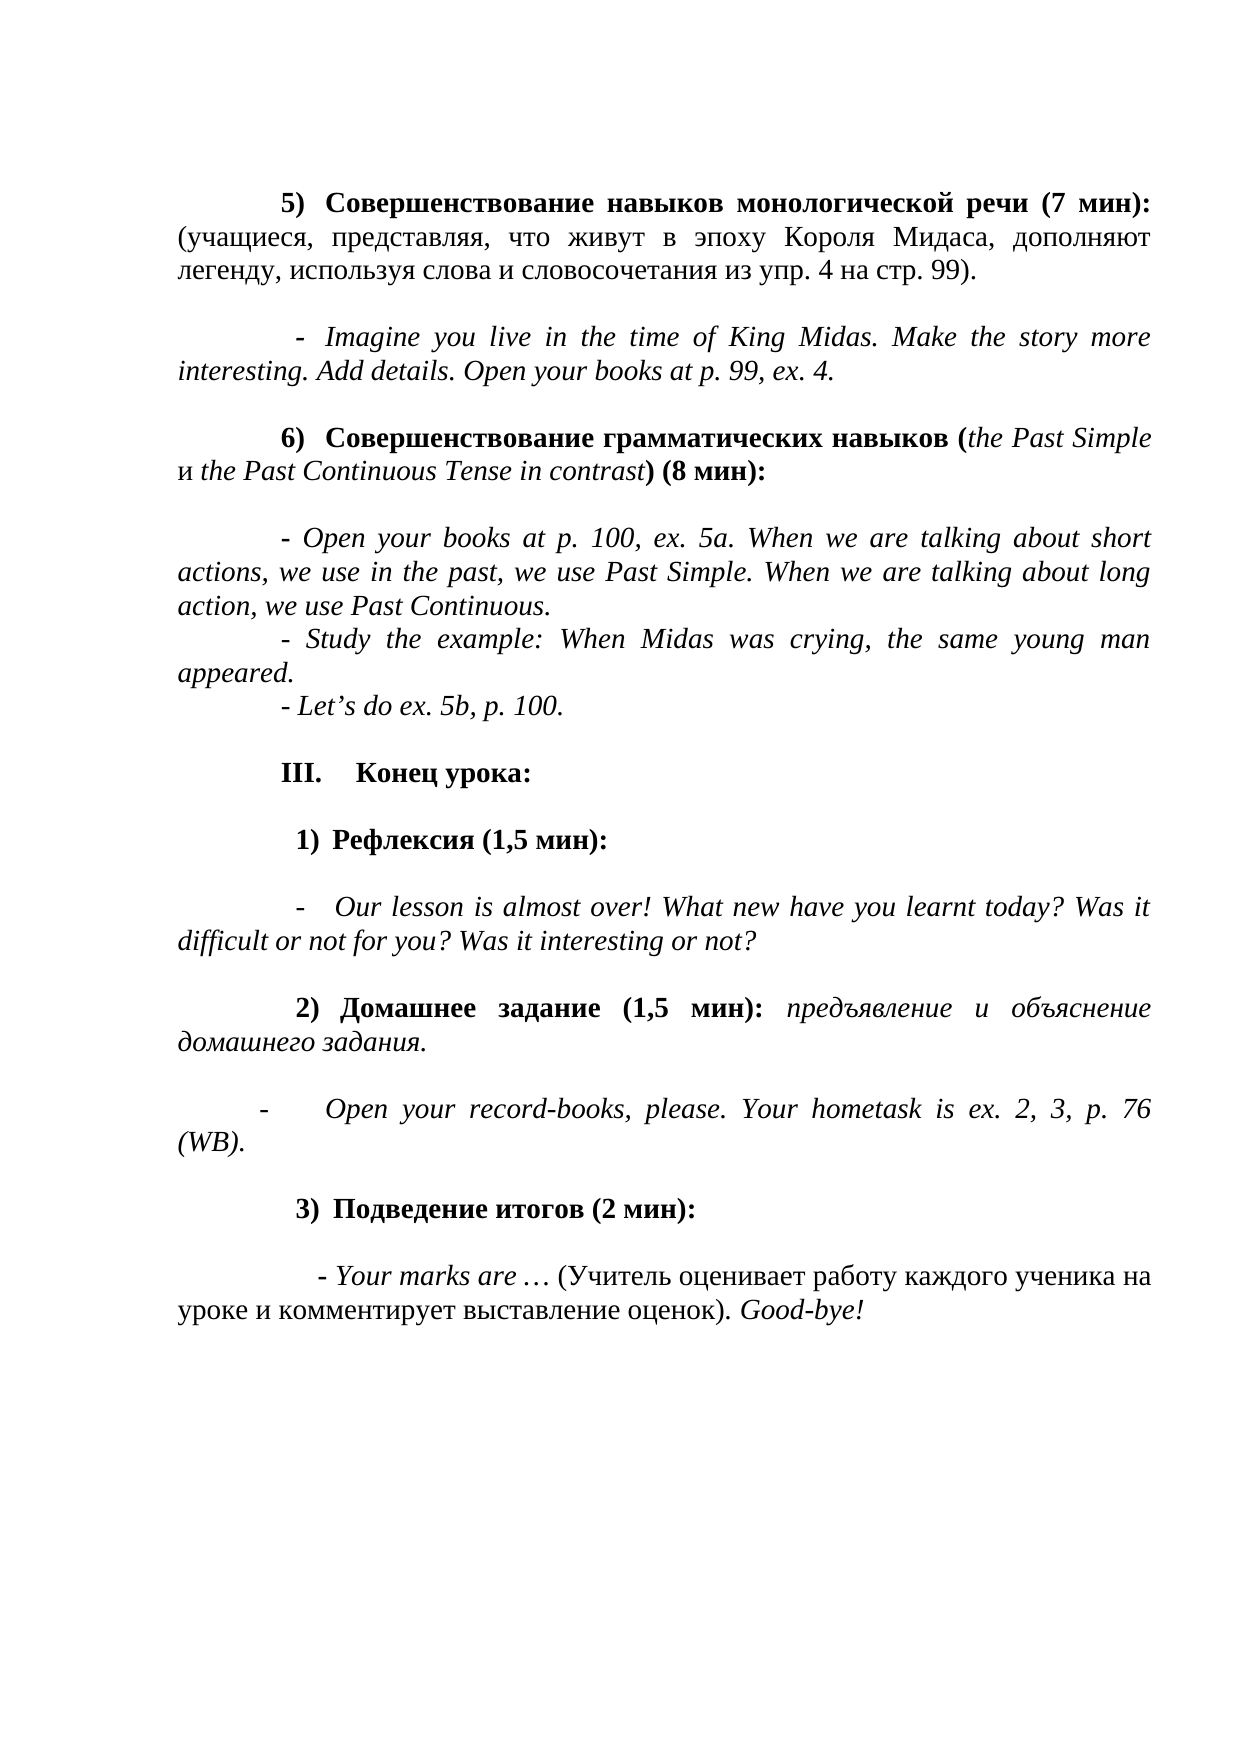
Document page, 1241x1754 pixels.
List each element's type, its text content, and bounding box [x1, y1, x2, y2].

list Open your record-books, please. Your hometask is ex. 2, 3, p. 76 (WB). [177, 1091, 1152, 1158]
list Конец урока: [281, 755, 1152, 789]
list Совершенствование грамматических навыков (the Past Simple и the Past Continuous Tense in contrast) (8 мин): [177, 420, 1152, 487]
list Our lesson is almost over! What new have you learnt today? Was it difficult or not for you? Was it interesting or not? [177, 889, 1152, 957]
list Подведение итогов (2 мин): [295, 1191, 1152, 1225]
text - Your marks are … (Учитель оценивает работу каждого ученика на уроке и комментирует выставление оценок). Good-bye! [177, 1258, 1152, 1326]
list Рефлексия (1,5 мин): [177, 822, 1152, 856]
list - Open your books at p. 100, ex. 5a. When we are talking about short actions, we use in the past, we use Past Simple. When we are talking about long action, we use Past Continuous. [177, 521, 1152, 621]
list - Let’s do ex. 5b, p. 100. [177, 688, 1152, 722]
list Совершенствование навыков монологической речи (7 мин): (учащиеся, представляя, что живут в эпоху Короля Мидаса, дополняют легенду, используя слова и словосочетания из упр. 4 на стр. 99). [177, 185, 1152, 286]
list Imagine you live in the time of King Midas. Make the story more interesting. Add details. Open your books at p. 99, ex. 4. [177, 319, 1152, 386]
list - Study the example: When Midas was crying, the same young man appeared. [177, 621, 1152, 688]
list Домашнее задание (1,5 мин): предъявление и объяснение домашнего задания. [177, 990, 1152, 1057]
